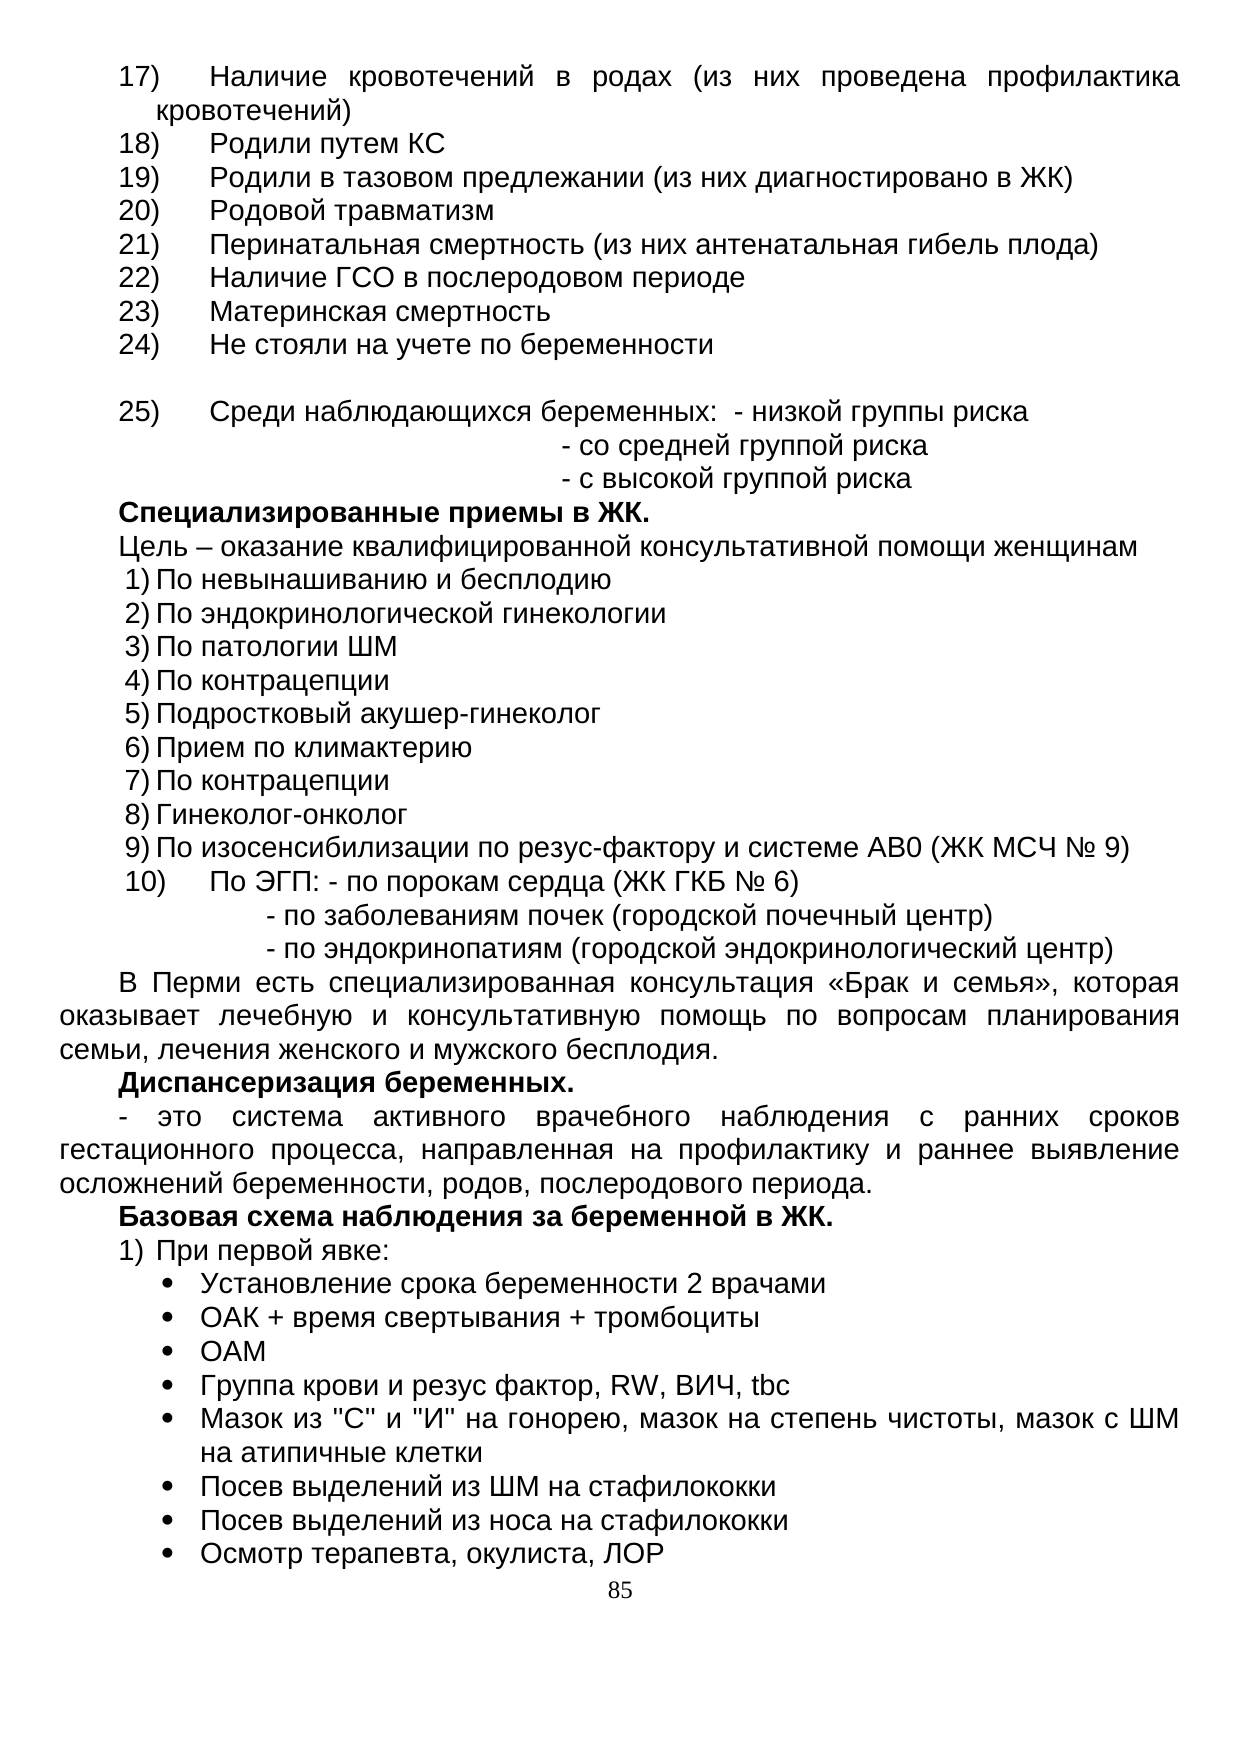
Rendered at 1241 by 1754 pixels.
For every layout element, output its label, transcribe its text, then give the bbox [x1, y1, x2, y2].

list Прием по климактерию [124, 730, 1181, 763]
list По изосенсибилизации по резус-фактору и системе АВ0 (ЖК МСЧ № 9) [124, 831, 1181, 864]
list По невынашиванию и бесплодию [124, 562, 1181, 596]
list Подростковый акушер-гинеколог [124, 696, 1181, 730]
list По эндокринологической гинекологии [124, 596, 1181, 629]
list Посев выделений из носа на стафилококки [162, 1503, 1181, 1536]
list Родовой травматизм [118, 193, 1181, 227]
list По контрацепции [124, 663, 1181, 696]
text Базовая схема наблюдения за беременной в ЖК. [59, 1199, 1181, 1233]
list Гинеколог-онколог [124, 797, 1181, 831]
list Посев выделений из ШМ на стафилококки [162, 1469, 1181, 1503]
list Среди наблюдающихся беременных: - низкой группы риска [118, 394, 1181, 428]
list По контрацепции [124, 763, 1181, 797]
list Родили путем КС [118, 126, 1181, 160]
list Мазок из ''С'' и ''И'' на гонорею, мазок на степень чистоты, мазок с ШМ на атипичные клетки [162, 1402, 1181, 1469]
text - по эндокринопатиям (городской эндокринологический центр) [124, 931, 1181, 965]
text - со средней группой риска [118, 428, 1181, 462]
list ОАМ [162, 1334, 1181, 1368]
list Материнская смертность [118, 294, 1181, 327]
text В Перми есть специализированная консультация «Брак и семья», которая оказывает лечебную и консультативную помощь по вопросам планирования семьи, лечения женского и мужского бесплодия. [59, 965, 1181, 1065]
text Диспансеризация беременных. [59, 1065, 1181, 1099]
list Осмотр терапевта, окулиста, ЛОР [162, 1536, 1181, 1570]
text Цель – оказание квалифицированной консультативной помощи женщинам [59, 529, 1181, 562]
text - с высокой группой риска [118, 462, 1181, 495]
text - по заболеваниям почек (городской почечный центр) [124, 898, 1181, 931]
list Группа крови и резус фактор, RW, ВИЧ, tbc [162, 1368, 1181, 1402]
list ОАК + время свертывания + тромбоциты [162, 1300, 1181, 1334]
list При первой явке: [118, 1233, 1181, 1267]
list По ЭГП: - по порокам сердца (ЖК ГКБ № 6) [124, 864, 1181, 898]
text - это система активного врачебного наблюдения с ранних сроков гестационного процесса, направленная на профилактику и раннее выявление осложнений беременности, родов, послеродового периода. [59, 1099, 1181, 1199]
list По патологии ШМ [124, 629, 1181, 663]
list Наличие ГСО в послеродовом периоде [118, 260, 1181, 294]
list Установление срока беременности 2 врачами [162, 1267, 1181, 1300]
list Родили в тазовом предлежании (из них диагностировано в ЖК) [118, 160, 1181, 193]
list Наличие кровотечений в родах (из них проведена профилактика кровотечений) [118, 59, 1181, 126]
list Перинатальная смертность (из них антенатальная гибель плода) [118, 227, 1181, 260]
text Специализированные приемы в ЖК. [59, 495, 1181, 529]
list Не стояли на учете по беременности [118, 327, 1181, 361]
